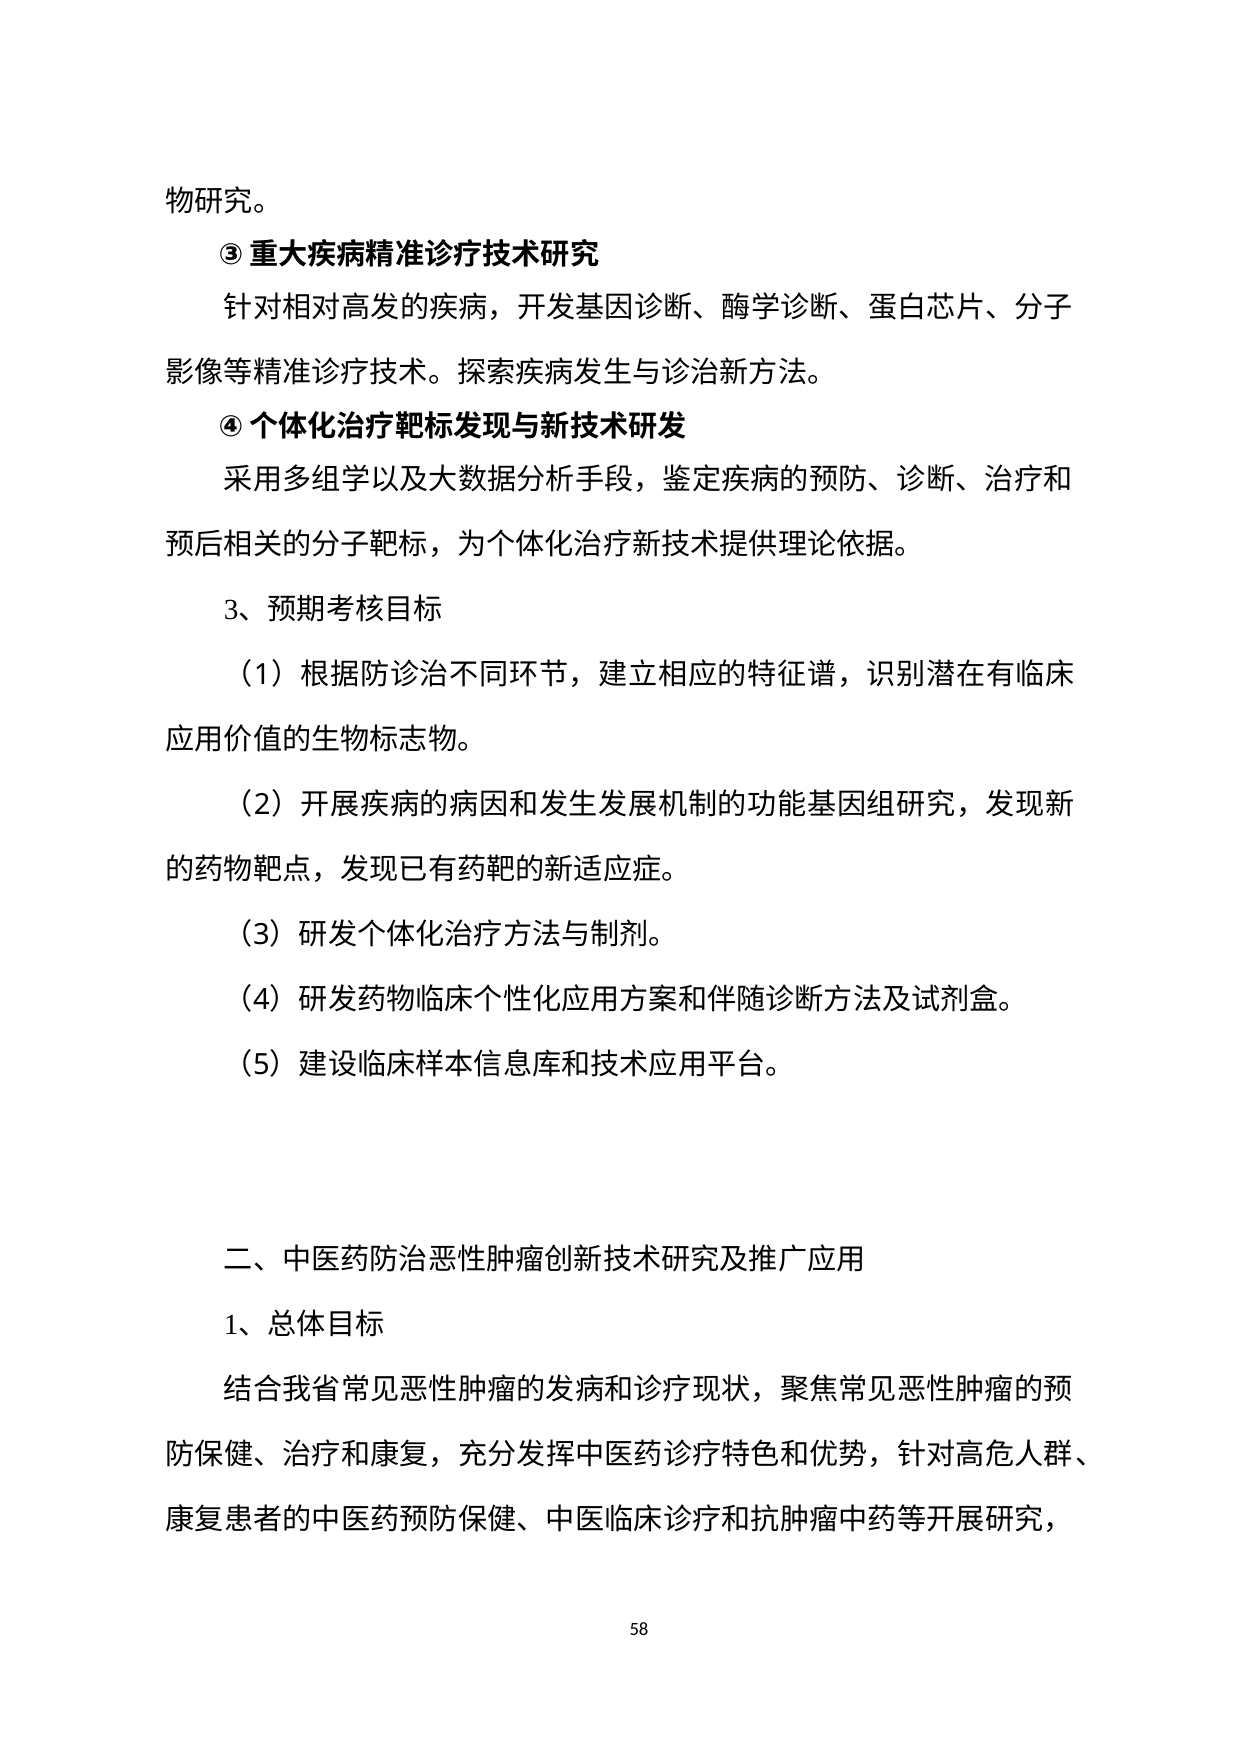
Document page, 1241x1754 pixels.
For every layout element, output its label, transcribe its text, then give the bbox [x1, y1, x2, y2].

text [165, 1354, 1075, 1549]
text ④个体化治疗靶标发现与新技术研发 [165, 403, 1075, 444]
text （1）根据防诊治不同环节，建立相应的特征谱，识别潜在有临床应用价值的生物标志物。 [165, 639, 1075, 769]
text （2）开展疾病的病因和发生发展机制的功能基因组研究，发现新的药物靶点，发现已有药靶的新适应症。 [165, 769, 1075, 899]
text 1、总体目标 [165, 1289, 1075, 1354]
text 针对相对高发的疾病，开发基因诊断、酶学诊断、蛋白芯片、分子影像等精准诊疗技术。探索疾病发生与诊治新方法。 [165, 273, 1075, 403]
text （3）研发个体化治疗方法与制剂。 [165, 899, 1075, 964]
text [165, 166, 1075, 231]
text ③重大疾病精准诊疗技术研究 [165, 231, 1075, 273]
text 3、预期考核目标 [165, 574, 1075, 639]
text 采用多组学以及大数据分析手段，鉴定疾病的预防、诊断、治疗和预后相关的分子靶标，为个体化治疗新技术提供理论依据。 [165, 444, 1075, 574]
text （5）建设临床样本信息库和技术应用平台。 [165, 1029, 1075, 1094]
text 二、中医药防治恶性肿瘤创新技术研究及推广应用 [165, 1224, 1075, 1289]
text （4）研发药物临床个性化应用方案和伴随诊断方法及试剂盒。 [165, 964, 1075, 1029]
